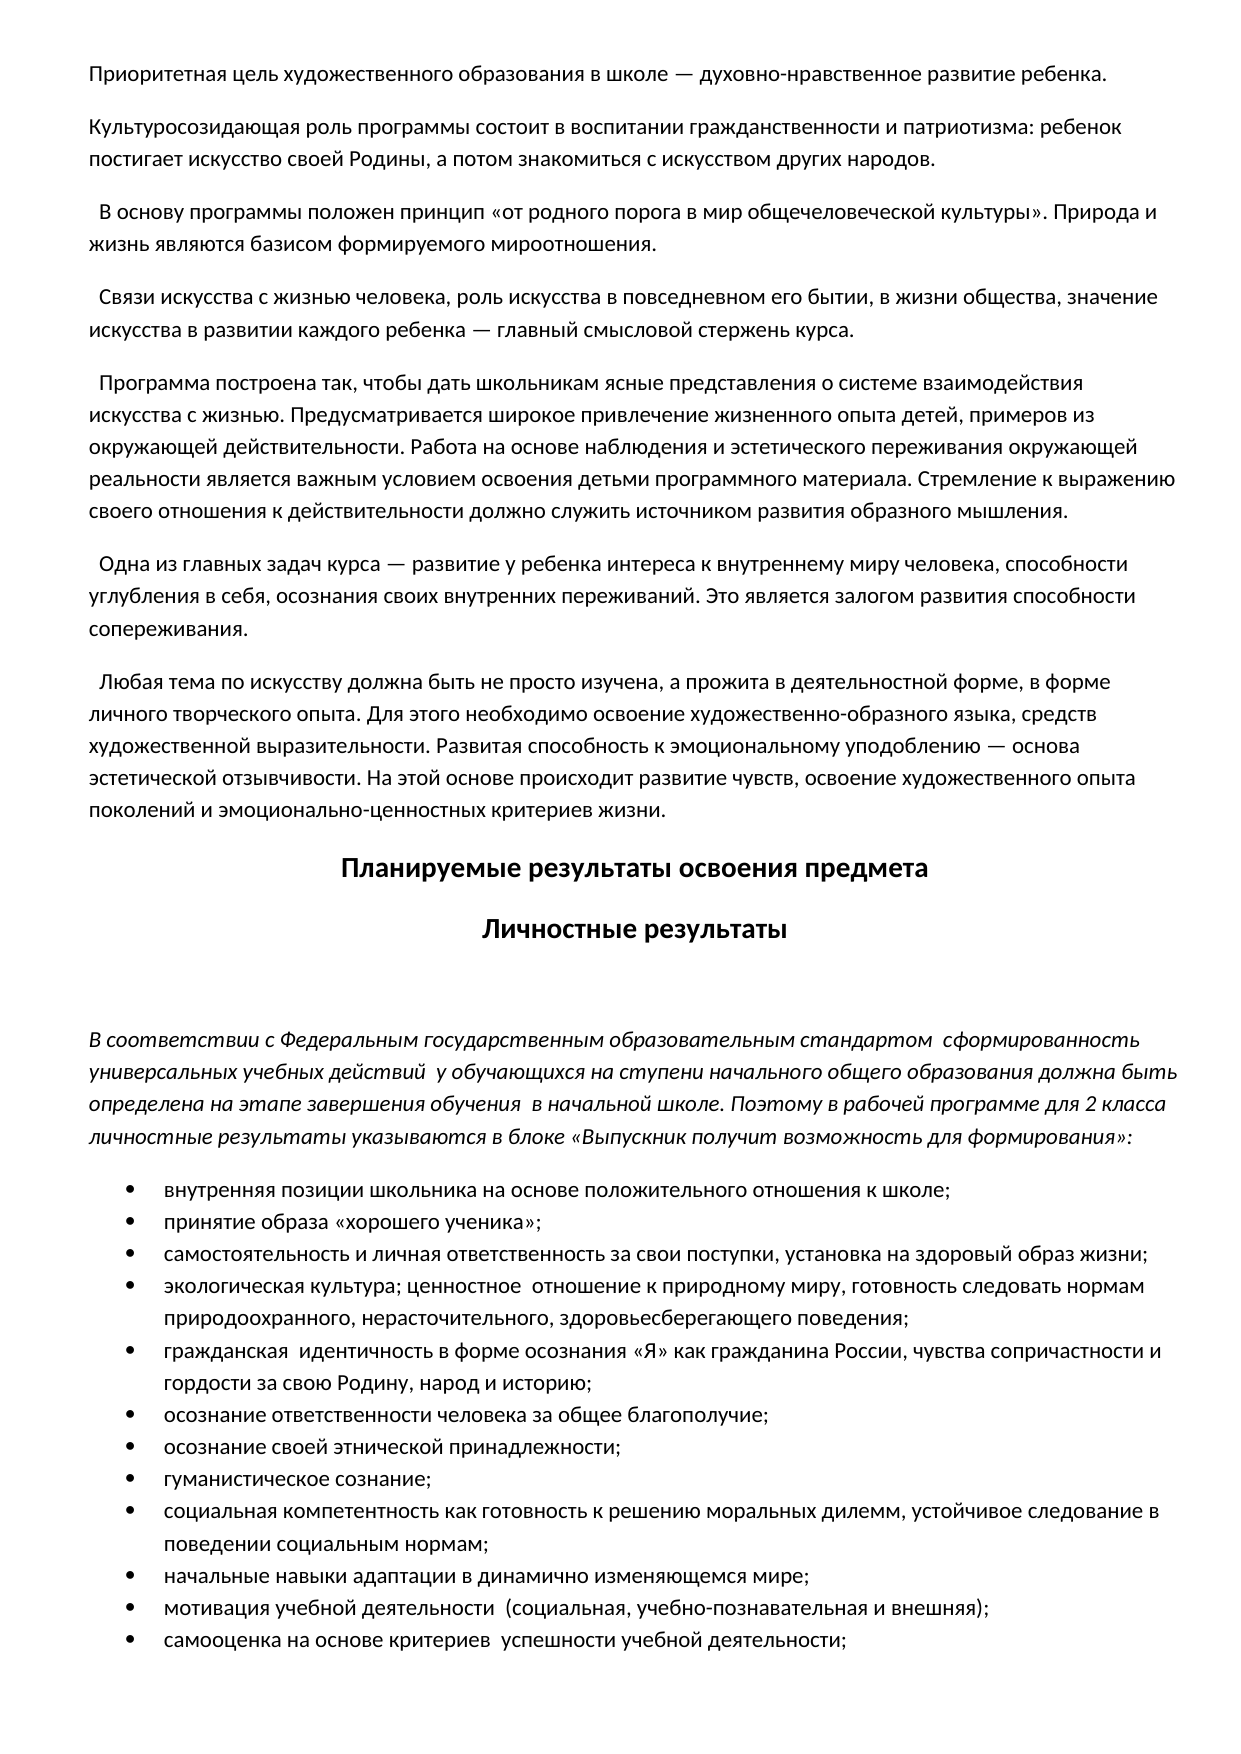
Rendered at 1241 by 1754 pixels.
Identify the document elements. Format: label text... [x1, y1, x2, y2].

list гражданская идентичность в форме осознания «Я» как гражданина России, чувства сопричастности и гордости за свою Родину, народ и историю; [126, 1336, 1181, 1396]
text Любая тема по искусству должна быть не просто изучена, а прожита в деятельностной форме, в форме личного творческого опыта. Для этого необходимо освоение художественно-образного языка, средств художественной выразительности. Развитая способность к эмоциональному уподоблению — основа эстетической отзывчивости. На этой основе происходит развитие чувств, освоение художественного опыта поколений и эмоционально-ценностных критериев жизни. [89, 667, 1181, 824]
list осознание своей этнической принадлежности; [126, 1432, 1181, 1460]
text Планируемые результаты освоения предмета [89, 849, 1181, 884]
list начальные навыки адаптации в динамично изменяющемся мире; [126, 1561, 1181, 1589]
list осознание ответственности человека за общее благополучие; [126, 1400, 1181, 1428]
text Личностные результаты [89, 910, 1181, 946]
list принятие образа «хорошего ученика»; [126, 1207, 1181, 1235]
list внутренняя позиции школьника на основе положительного отношения к школе; [126, 1175, 1181, 1203]
list гуманистическое сознание; [126, 1464, 1181, 1492]
text В основу программы положен принцип «от родного порога в мир общечеловеческой культуры». Природа и жизнь являются базисом формируемого мироотношения. [89, 197, 1181, 257]
list экологическая культура; ценностное отношение к природному миру, готовность следовать нормам природоохранного, нерасточительного, здоровьесберегающего поведения; [126, 1271, 1181, 1332]
text В соответствии с Федеральным государственным образовательным стандартом сформированность универсальных учебных действий у обучающихся на ступени начального общего образования должна быть определена на этапе завершения обучения в начальной школе. Поэтому в рабочей программе для 2 класса личностные результаты указываются в блоке «Выпускник получит возможность для формирования»: [89, 1025, 1181, 1150]
text Приоритетная цель художественного образования в школе — духовно-нравственное развитие ребенка. [89, 59, 1181, 87]
text Культуросозидающая роль программы состоит в воспитании гражданственности и патриотизма: ребенок постигает искусство своей Родины, а потом знакомиться с искусством других народов. [89, 112, 1181, 172]
list самооценка на основе критериев успешности учебной деятельности; [126, 1625, 1181, 1653]
list мотивация учебной деятельности (социальная, учебно-познавательная и внешняя); [126, 1593, 1181, 1621]
text Программа построена так, чтобы дать школьникам ясные представления о системе взаимодействия искусства с жизнью. Предусматривается широкое привлечение жизненного опыта детей, примеров из окружающей действительности. Работа на основе наблюдения и эстетического переживания окружающей реальности является важным условием освоения детьми программного материала. Стремление к выражению своего отношения к действительности должно служить источником развития образного мышления. [89, 368, 1181, 524]
text Связи искусства с жизнью человека, роль искусства в повседневном его бытии, в жизни общества, значение искусства в развитии каждого ребенка — главный смысловой стержень курса. [89, 282, 1181, 343]
text Одна из главных задач курса — развитие у ребенка интереса к внутреннему миру человека, способности углубления в себя, осознания своих внутренних переживаний. Это является залогом развития способности сопереживания. [89, 549, 1181, 642]
list социальная компетентность как готовность к решению моральных дилемм, устойчивое следование в поведении социальным нормам; [126, 1497, 1181, 1557]
list самостоятельность и личная ответственность за свои поступки, установка на здоровый образ жизни; [126, 1239, 1181, 1267]
